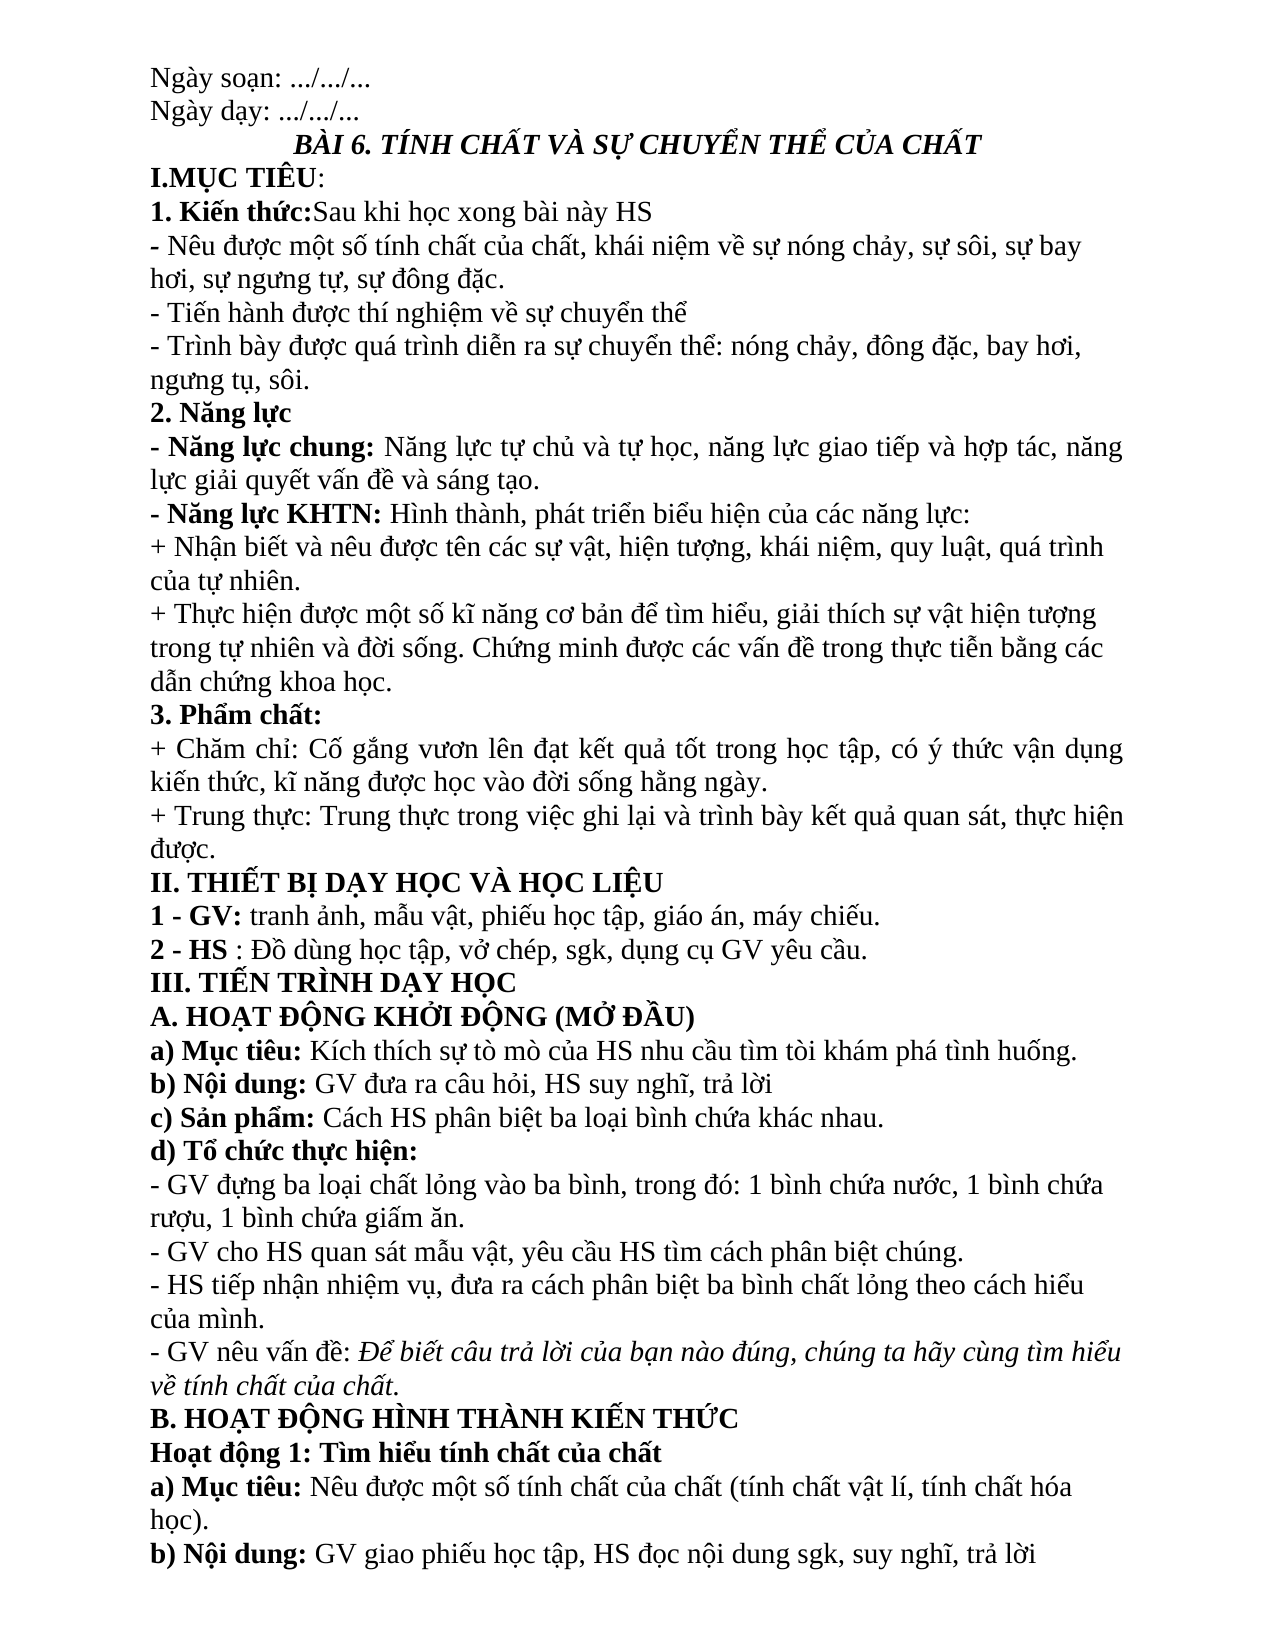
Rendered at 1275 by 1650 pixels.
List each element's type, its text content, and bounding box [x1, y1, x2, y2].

text + Thực hiện được một số kĩ năng cơ bản để tìm hiểu, giải thích sự vật hiện tượng trong tự nhiên và đời sống. Chứng minh được các vấn đề trong thực tiễn bằng các dẫn chứng khoa học. [150, 597, 1125, 697]
text - GV cho HS quan sát mẫu vật, yêu cầu HS tìm cách phân biệt chúng. [150, 1234, 1125, 1267]
text - GV đựng ba loại chất lỏng vào ba bình, trong đó: 1 bình chứa nước, 1 bình chứa rượu, 1 bình chứa giấm ăn. [150, 1167, 1125, 1234]
text + Chăm chỉ: Cố gắng vươn lên đạt kết quả tốt trong học tập, có ý thức vận dụng kiến thức, kĩ năng được học vào đời sống hằng ngày. [150, 731, 1125, 798]
text b) Nội dung: GV đưa ra câu hỏi, HS suy nghĩ, trả lời [150, 1066, 1125, 1100]
text - Tiến hành được thí nghiệm về sự chuyển thể [150, 295, 1125, 328]
text 3. Phẩm chất: [150, 697, 1125, 731]
text Ngày dạy: .../.../... [150, 93, 1125, 127]
text + Nhận biết và nêu được tên các sự vật, hiện tượng, khái niệm, quy luật, quá trình của tự nhiên. [150, 529, 1125, 597]
text II. THIẾT BỊ DẠY HỌC VÀ HỌC LIỆU [150, 865, 1125, 898]
text - Năng lực KHTN: Hình thành, phát triển biểu hiện của các năng lực: [150, 496, 1125, 529]
text - Nêu được một số tính chất của chất, khái niệm về sự nóng chảy, sự sôi, sự bay hơi, sự ngưng tự, sự đông đặc. [150, 228, 1125, 295]
text b) Nội dung: GV giao phiếu học tập, HS đọc nội dung sgk, suy nghĩ, trả lời [150, 1536, 1125, 1569]
text - Trình bày được quá trình diễn ra sự chuyển thể: nóng chảy, đông đặc, bay hơi, ngưng tụ, sôi. [150, 328, 1125, 395]
text 2 - HS : Đồ dùng học tập, vở chép, sgk, dụng cụ GV yêu cầu. [150, 932, 1125, 966]
text I.MỤC TIÊU: [150, 161, 1125, 194]
text a) Mục tiêu: Nêu được một số tính chất của chất (tính chất vật lí, tính chất hóa học). [150, 1469, 1125, 1536]
text - HS tiếp nhận nhiệm vụ, đưa ra cách phân biệt ba bình chất lỏng theo cách hiểu của mình. [150, 1267, 1125, 1334]
text III. TIẾN TRÌNH DẠY HỌC [150, 966, 1125, 999]
subtitle BÀI 6. TÍNH CHẤT VÀ SỰ CHUYỂN THỂ CỦA CHẤT [150, 127, 1125, 161]
text Hoạt động 1: Tìm hiểu tính chất của chất [150, 1435, 1125, 1469]
text 2. Năng lực [150, 395, 1125, 429]
text A. HOẠT ĐỘNG KHỞI ĐỘNG (MỞ ĐẦU) [150, 999, 1125, 1033]
text 1. Kiến thức:Sau khi học xong bài này HS [150, 194, 1125, 228]
text d) Tổ chức thực hiện: [150, 1133, 1125, 1167]
text c) Sản phẩm: Cách HS phân biệt ba loại bình chứa khác nhau. [150, 1100, 1125, 1133]
text - GV nêu vấn đề: Để biết câu trả lời của bạn nào đúng, chúng ta hãy cùng tìm hiểu về tính chất của chất. [150, 1334, 1125, 1402]
text - Năng lực chung: Năng lực tự chủ và tự học, năng lực giao tiếp và hợp tác, năng lực giải quyết vấn đề và sáng tạo. [150, 429, 1125, 496]
text 1 - GV: tranh ảnh, mẫu vật, phiếu học tập, giáo án, máy chiếu. [150, 898, 1125, 932]
text + Trung thực: Trung thực trong việc ghi lại và trình bày kết quả quan sát, thực hiện được. [150, 798, 1125, 865]
text B. HOẠT ĐỘNG HÌNH THÀNH KIẾN THỨC [150, 1402, 1125, 1435]
text Ngày soạn: .../.../... [150, 60, 1125, 93]
text a) Mục tiêu: Kích thích sự tò mò của HS nhu cầu tìm tòi khám phá tình huống. [150, 1033, 1125, 1066]
